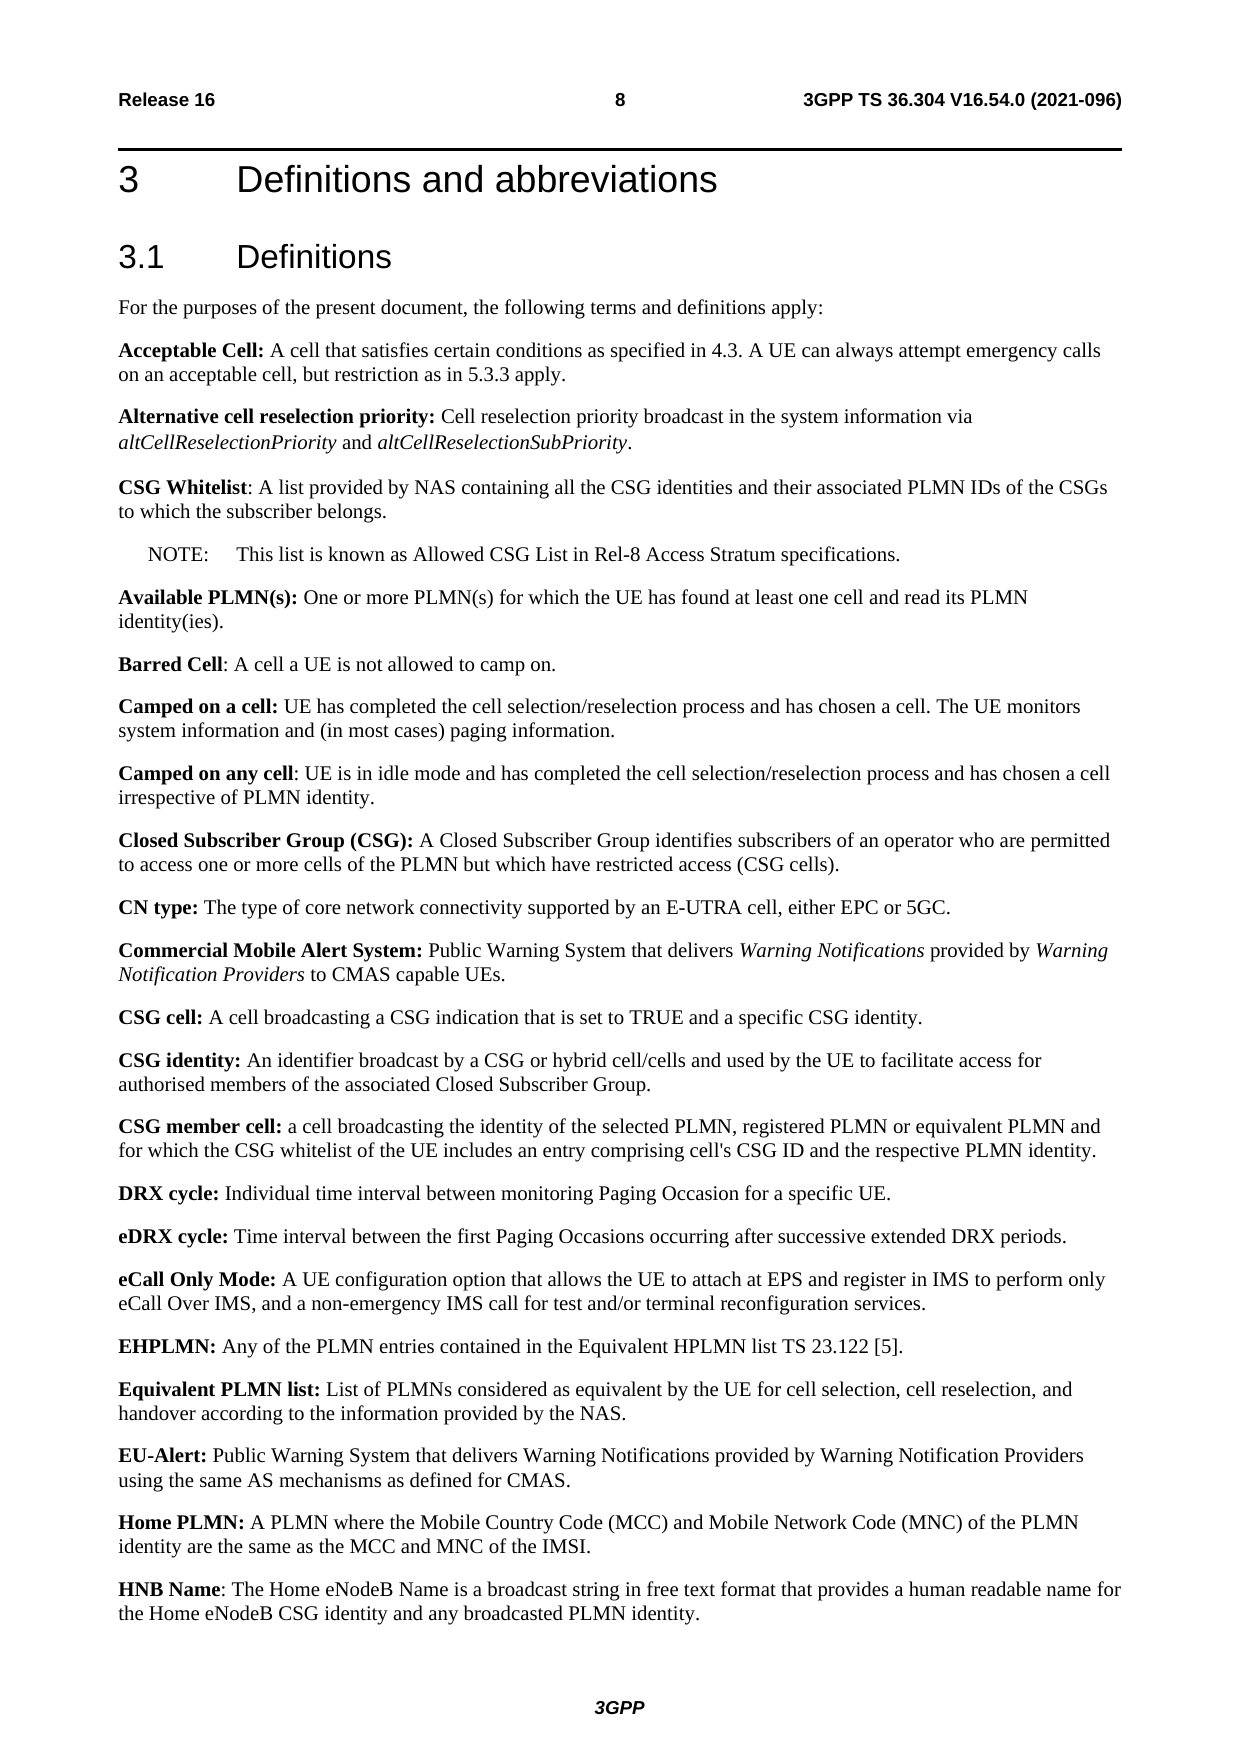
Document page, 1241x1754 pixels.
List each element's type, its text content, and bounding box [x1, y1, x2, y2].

text CN type: The type of core network connectivity supported by an E-UTRA cell, either EPC or 5GC. [118, 895, 1122, 919]
text Equivalent PLMN list: List of PLMNs considered as equivalent by the UE for cell selection, cell reselection, and handover according to the information provided by the NAS. [118, 1377, 1122, 1425]
text Commercial Mobile Alert System: Public Warning System that delivers Warning Notifications provided by Warning Notification Providers to CMAS capable UEs. [118, 938, 1122, 986]
text Home PLMN: A PLMN where the Mobile Country Code (MCC) and Mobile Network Code (MNC) of the PLMN identity are the same as the MCC and MNC of the IMSI. [118, 1510, 1122, 1558]
text EU-Alert: Public Warning System that delivers Warning Notifications provided by Warning Notification Providers using the same AS mechanisms as defined for CMAS. [118, 1443, 1122, 1492]
text eDRX cycle: Time interval between the first Paging Occasions occurring after successive extended DRX periods. [118, 1224, 1122, 1248]
text EHPLMN: Any of the PLMN entries contained in the Equivalent HPLMN list TS 23.122 [5]. [118, 1334, 1122, 1358]
text cell: A cell broadcasting a CSG indication that is set to TRUE and a specific identity. [118, 1005, 1122, 1029]
text eCall Only Mode: A UE configuration option that allows the UE to attach at EPS and register in IMS to perform only eCall Over IMS, and a non-emergency IMS call for test and/or terminal reconfiguration services. [118, 1267, 1122, 1315]
text NOTE: This list is known as Allowed CSG List in Rel-8 Access Stratum specifications. [148, 542, 1122, 566]
subtitle 3.1 Definitions [118, 237, 1122, 276]
text Closed Subscriber Group (CSG): A Closed Subscriber Group identifies subscribers of an operator who are permitted to access one or more cells of the PLMN but which have restricted access (CSG cells). [118, 828, 1122, 876]
text DRX cycle: Individual time interval between monitoring Paging Occasion for a specific UE. [118, 1181, 1122, 1205]
text identity: An identifier broadcast by a or hybrid cell/cells and used by the UE to facilitate access for authorised members of the associated Closed Subscriber Group. [118, 1047, 1122, 1096]
text Camped on any cell: UE is in idle mode and has completed the cell selection/reselection process and has chosen a cell irrespective of PLMN identity. [118, 761, 1122, 809]
text Barred Cell: A cell a UE is not allowed to camp on. [118, 652, 1122, 676]
text CSG Whitelist: A list provided by NAS containing all the CSG identities and their associated PLMN IDs of the CSGs to which the subscriber belongs. [118, 475, 1122, 523]
text Alternative cell reselection priority: Cell reselection priority broadcast in the system information via altCellReselectionPriority and altCellReselectionSubPriority. [118, 404, 1122, 454]
text Available PLMN(s): One or more PLMN(s) for which the UE has found at least one cell and read its PLMN identity(ies). [118, 585, 1122, 633]
text CSG member cell: a cell broadcasting the identity of the selected PLMN, registered PLMN or equivalent PLMN and for which the CSG whitelist of the UE includes an entry comprising cell's CSG ID and the respective PLMN identity. [118, 1114, 1122, 1162]
text Acceptable Cell: A cell that satisfies certain conditions as specified in 4.3. A UE can always attempt emergency calls on an acceptable cell, but restriction as in 5.3.3 apply. [118, 337, 1122, 386]
text For the purposes of the present document, the following terms and definitions apply: [118, 295, 1122, 319]
text Camped on a cell: UE has completed the cell selection/reselection process and has chosen a cell. The UE monitors system information and (in most cases) paging information. [118, 694, 1122, 742]
subtitle 3 Definitions and abbreviations [118, 151, 1122, 200]
text HNB Name: The Home eNodeB Name is a broadcast string in free text format that provides a human readable name for the Home eNodeB identity and any broadcasted PLMN identity. [118, 1577, 1122, 1625]
